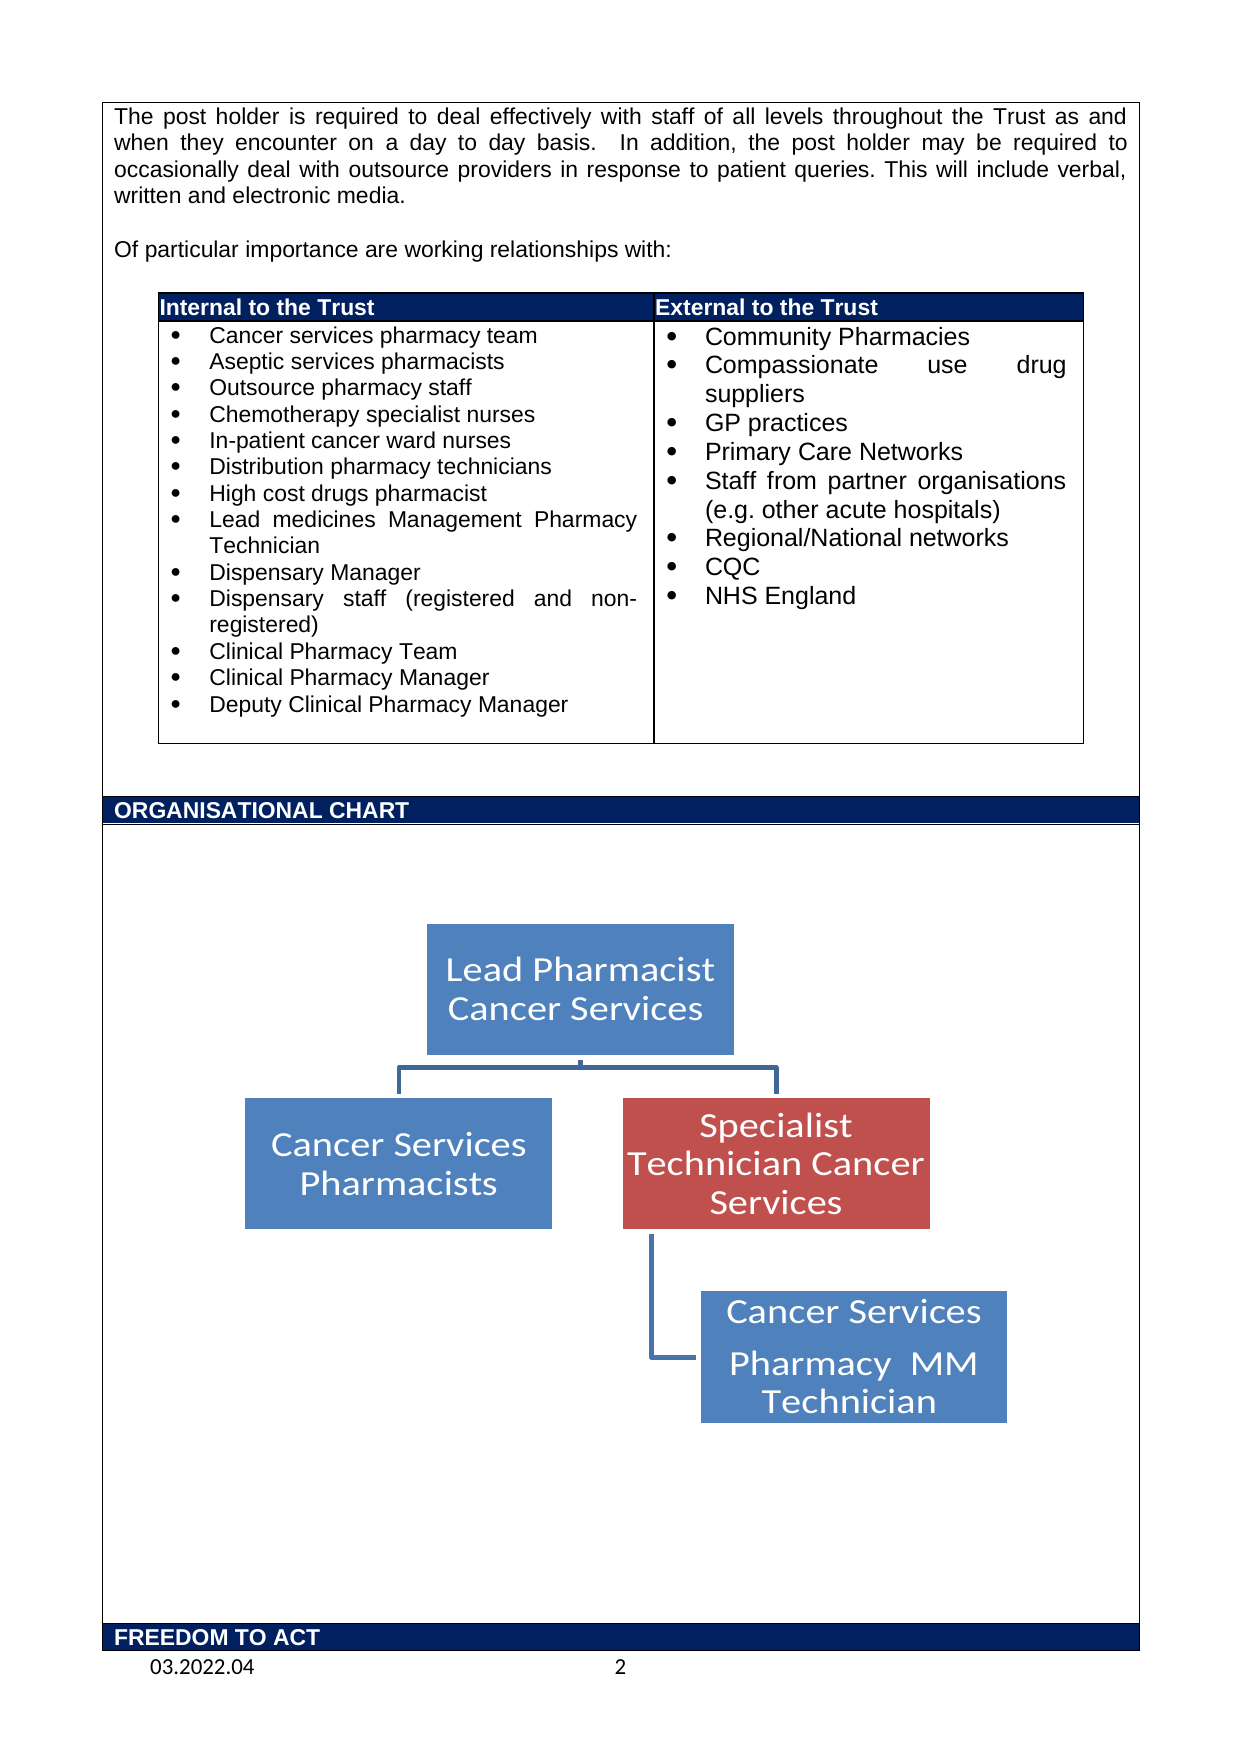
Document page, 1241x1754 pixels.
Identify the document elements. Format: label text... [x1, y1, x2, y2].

table_cell FREEDOM TO ACT [103, 1624, 1139, 1650]
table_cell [103, 103, 1139, 796]
table_cell [103, 825, 1139, 1623]
table_cell ORGANISATIONAL CHART [103, 797, 1139, 823]
